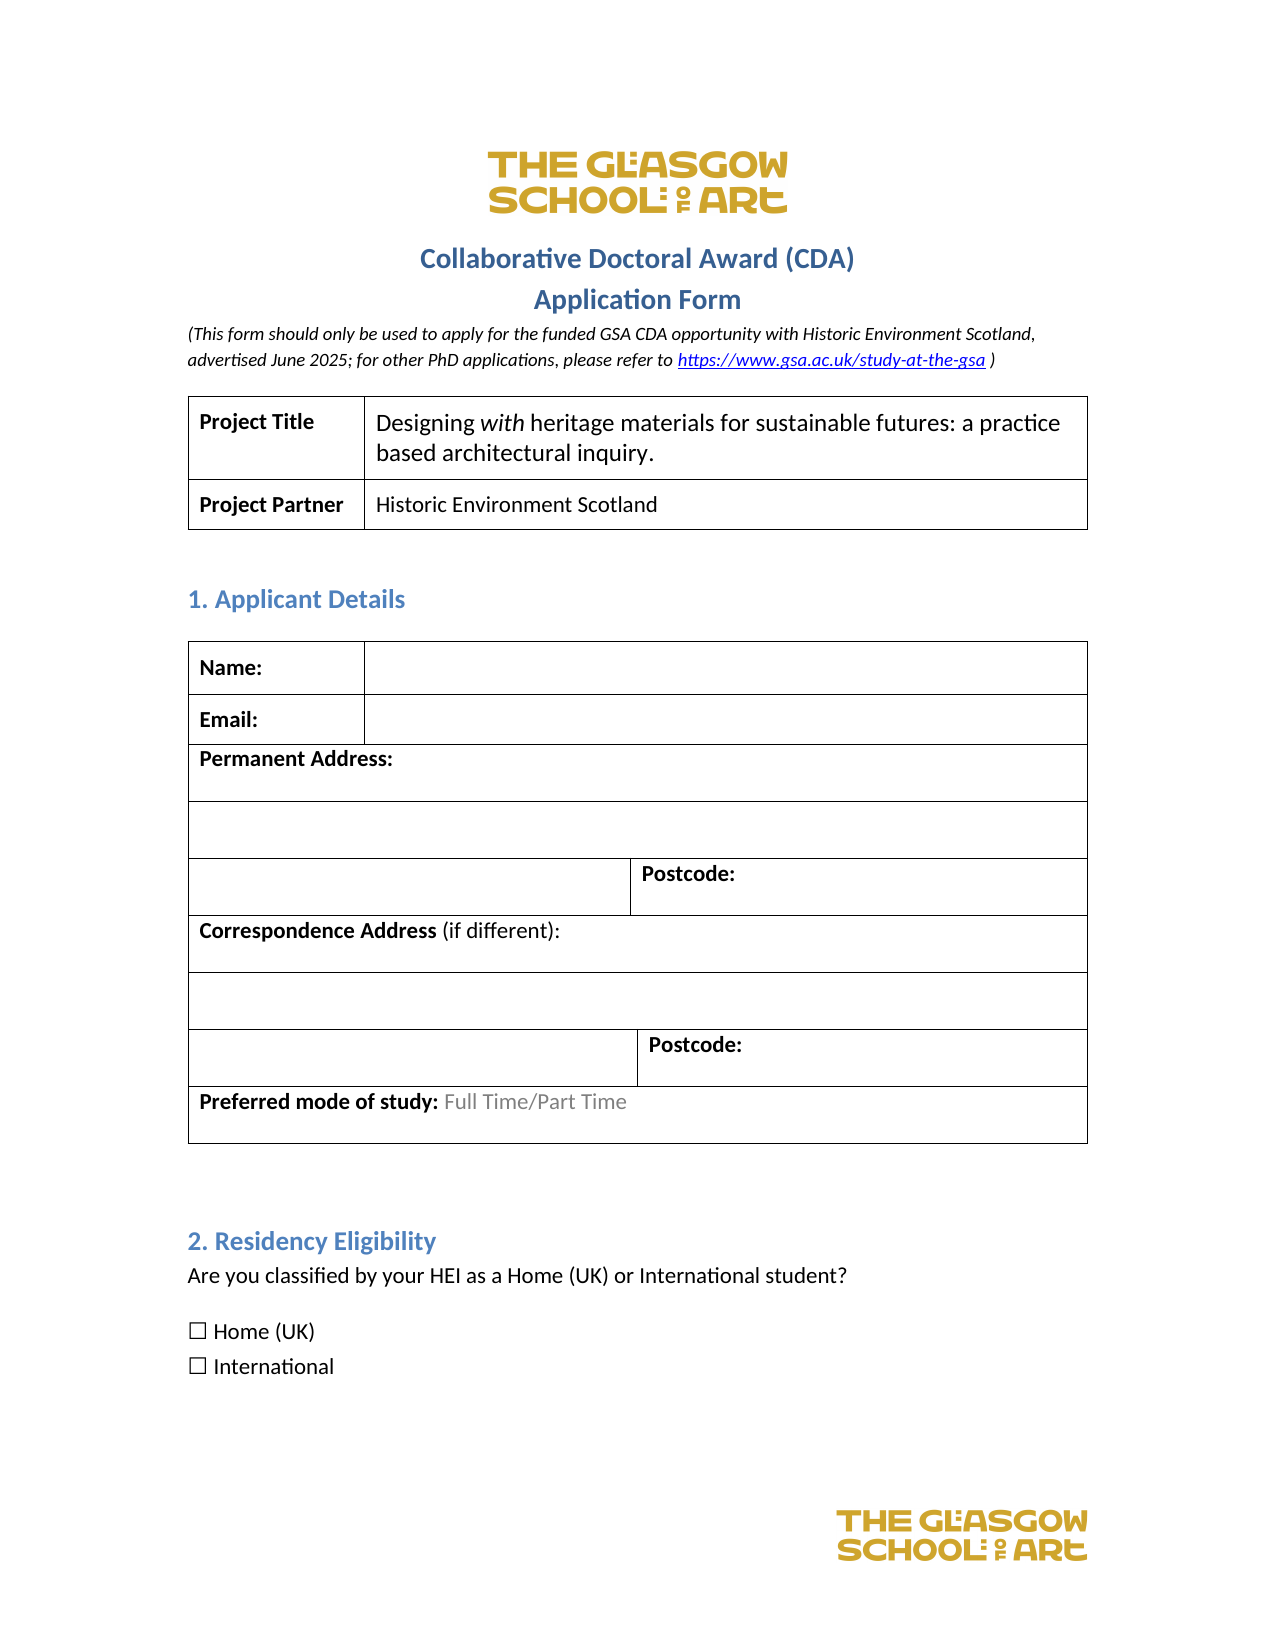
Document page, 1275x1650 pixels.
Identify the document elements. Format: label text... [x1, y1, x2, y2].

table_cell [189, 1030, 637, 1086]
table_cell [189, 973, 1087, 1029]
text Are you classified by your HEI as a Home (UK) or International student? [187, 1262, 1087, 1290]
table_cell Preferred mode of study: Full Time/Part Time [189, 1087, 1087, 1143]
subtitle 1. Applicant Details [187, 582, 1087, 616]
table_header Name: [189, 642, 364, 694]
table_cell Postcode: [638, 1030, 1087, 1086]
subtitle Application Form [187, 281, 1087, 317]
table_cell Permanent Address: [189, 745, 1087, 801]
table_header Project Title [189, 397, 364, 478]
table_cell Project Partner [189, 480, 364, 528]
text Home (UK) International [187, 1315, 1087, 1381]
table_cell [189, 802, 1087, 858]
subtitle Collaborative Doctoral Award (CDA) [187, 240, 1087, 276]
table_cell Email: [189, 695, 364, 743]
picture [836, 1508, 1088, 1563]
table_cell Postcode: [631, 859, 1087, 915]
table_cell Correspondence Address (if different): [189, 916, 1087, 972]
subtitle 2. Residency Eligibility [187, 1224, 1087, 1257]
table_cell [189, 859, 630, 915]
picture [487, 150, 788, 216]
table_cell [365, 695, 1087, 743]
table_header Designing with heritage materials for sustainable futures: a practice based architectural inquiry. [365, 397, 1087, 478]
text (This form should only be used to apply for the funded GSA CDA opportunity with Historic Environment Scotland, advertised June 2025; for other PhD applications, please refer to https://www.gsa.ac.uk/study-at-the-gsa ) [187, 322, 1087, 371]
table_header [365, 642, 1087, 694]
table_cell Historic Environment Scotland [365, 480, 1087, 528]
